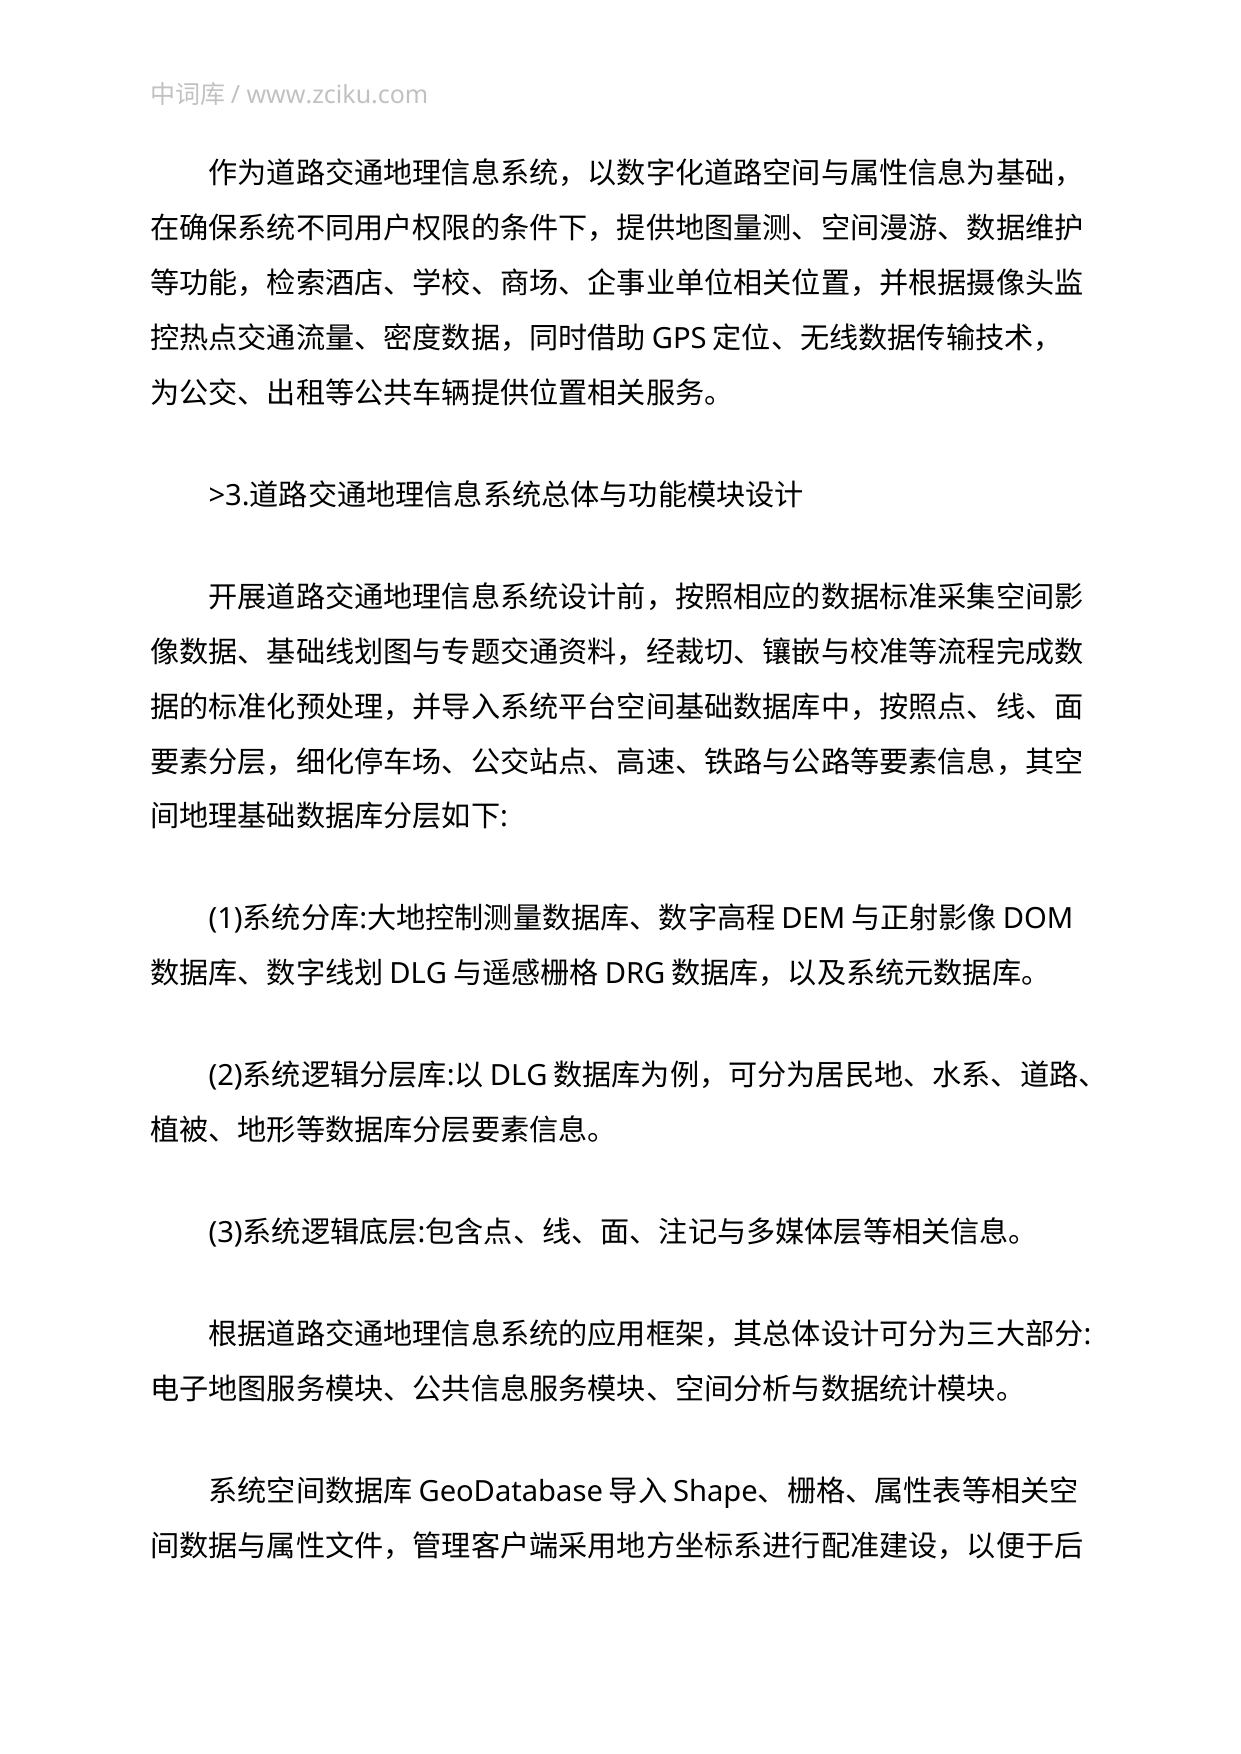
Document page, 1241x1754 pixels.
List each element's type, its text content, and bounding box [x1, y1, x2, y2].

text 作为道路交通地理信息系统，以数字化道路空间与属性信息为基础，在确保系统不同用户权限的条件下，提供地图量测、空间漫游、数据维护等功能，检索酒店、学校、商场、企事业单位相关位置，并根据摄像头监控热点交通流量、密度数据，同时借助GPS定位、无线数据传输技术，为公交、出租等公共车辆提供位置相关服务。 [150, 150, 1090, 412]
text (1)系统分库:大地控制测量数据库、数字高程DEM与正射影像DOM数据库、数字线划DLG与遥感栅格DRG数据库，以及系统元数据库。 [150, 895, 1090, 992]
text (2)系统逻辑分层库:以DLG数据库为例，可分为居民地、水系、道路、植被、地形等数据库分层要素信息。 [150, 1052, 1090, 1149]
text (3)系统逻辑底层:包含点、线、面、注记与多媒体层等相关信息。 [150, 1209, 1090, 1251]
text 根据道路交通地理信息系统的应用框架，其总体设计可分为三大部分:电子地图服务模块、公共信息服务模块、空间分析与数据统计模块。 [150, 1311, 1090, 1408]
text >3.道路交通地理信息系统总体与功能模块设计 [150, 471, 1090, 514]
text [150, 1467, 1090, 1565]
text 开展道路交通地理信息系统设计前，按照相应的数据标准采集空间影像数据、基础线划图与专题交通资料，经裁切、镶嵌与校准等流程完成数据的标准化预处理，并导入系统平台空间基础数据库中，按照点、线、面要素分层，细化停车场、公交站点、高速、铁路与公路等要素信息，其空间地理基础数据库分层如下: [150, 573, 1090, 835]
